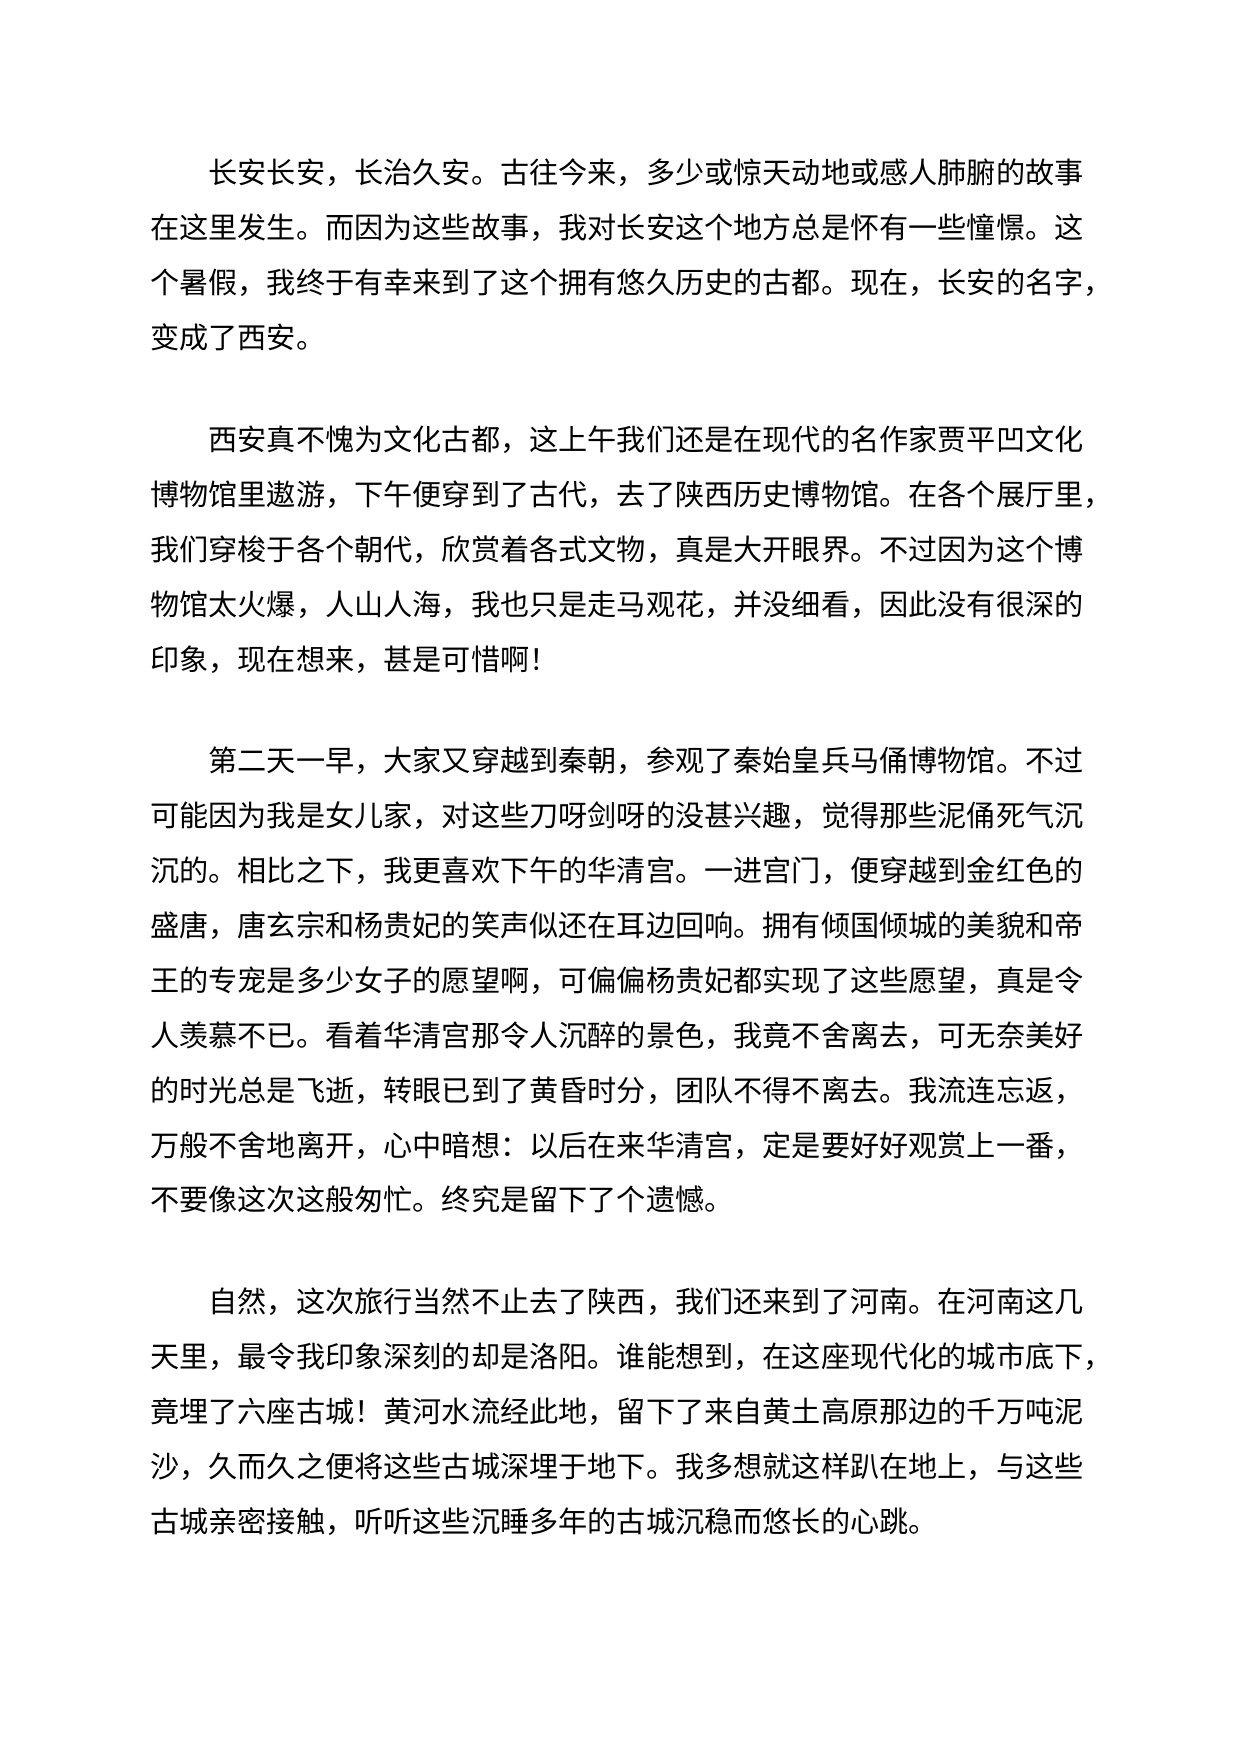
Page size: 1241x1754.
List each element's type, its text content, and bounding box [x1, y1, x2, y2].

text 自然，这次旅行当然不止去了陕西，我们还来到了河南。在河南这几天里，最令我印象深刻的却是洛阳。谁能想到，在这座现代化的城市底下，竟埋了六座古城！黄河水流经此地，留下了来自黄土高原那边的千万吨泥沙，久而久之便将这些古城深埋于地下。我多想就这样趴在地上，与这些古城亲密接触，听听这些沉睡多年的古城沉稳而悠长的心跳。 [150, 1279, 1090, 1541]
text 长安长安，长治久安。古往今来，多少或惊天动地或感人肺腑的故事在这里发生。而因为这些故事，我对长安这个地方总是怀有一些憧憬。这个暑假，我终于有幸来到了这个拥有悠久历史的古都。现在，长安的名字，变成了西安。 [150, 150, 1090, 357]
text 西安真不愧为文化古都，这上午我们还是在现代的名作家贾平凹文化博物馆里遨游，下午便穿到了古代，去了陕西历史博物馆。在各个展厅里，我们穿梭于各个朝代，欣赏着各式文物，真是大开眼界。不过因为这个博物馆太火爆，人山人海，我也只是走马观花，并没细看，因此没有很深的印象，现在想来，甚是可惜啊！ [150, 416, 1090, 678]
text 第二天一早，大家又穿越到秦朝，参观了秦始皇兵马俑博物馆。不过可能因为我是女儿家，对这些刀呀剑呀的没甚兴趣，觉得那些泥俑死气沉沉的。相比之下，我更喜欢下午的华清宫。一进宫门，便穿越到金红色的盛唐，唐玄宗和杨贵妃的笑声似还在耳边回响。拥有倾国倾城的美貌和帝王的专宠是多少女子的愿望啊，可偏偏杨贵妃都实现了这些愿望，真是令人羡慕不已。看着华清宫那令人沉醉的景色，我竟不舍离去，可无奈美好的时光总是飞逝，转眼已到了黄昏时分，团队不得不离去。我流连忘返，万般不舍地离开，心中暗想：以后在来华清宫，定是要好好观赏上一番，不要像这次这般匆忙。终究是留下了个遗憾。 [150, 738, 1090, 1219]
